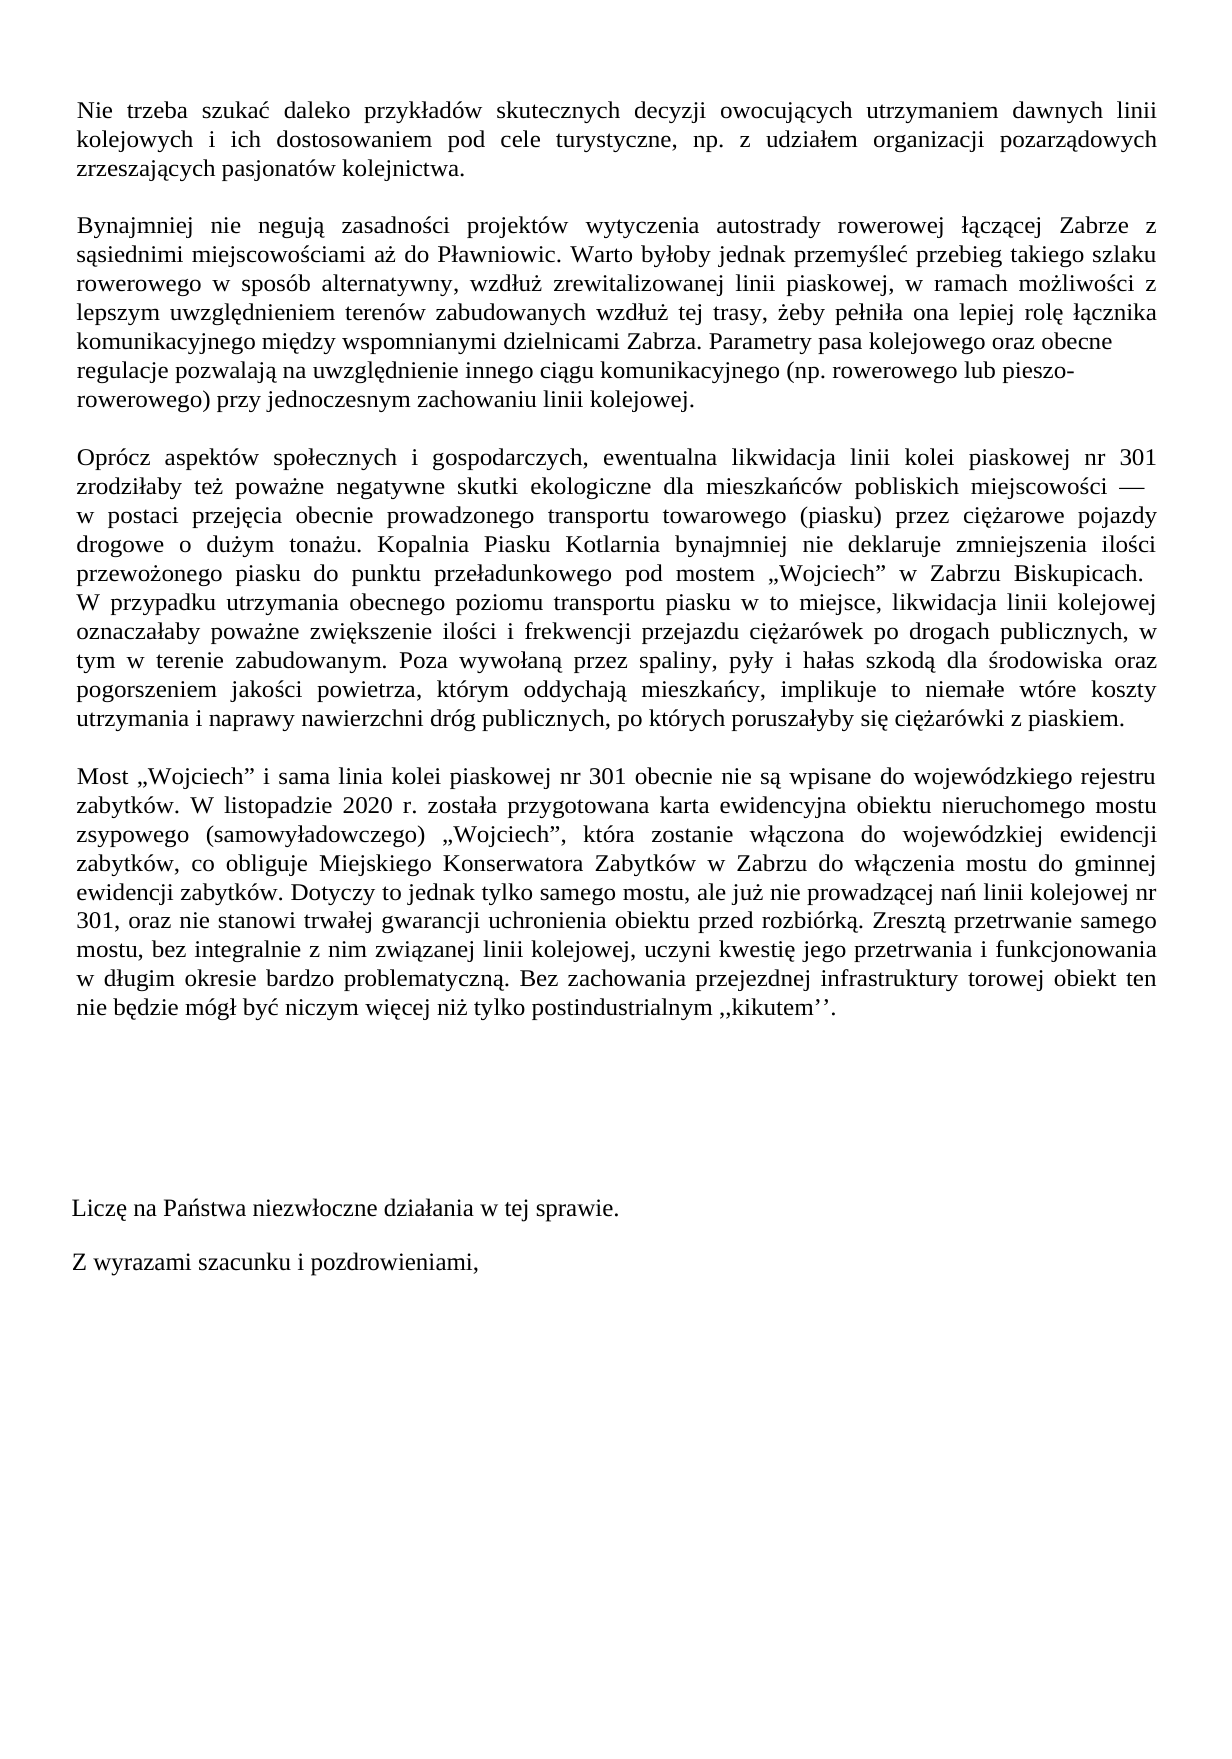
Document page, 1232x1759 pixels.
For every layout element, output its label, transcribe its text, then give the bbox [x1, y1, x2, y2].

text Nie trzeba szukać daleko przykładów skutecznych decyzji owocujących utrzymaniem dawnych linii kolejowych i ich dostosowaniem pod cele turystyczne, np. z udziałem organizacji pozarządowych zrzeszających pasjonatów kolejnictwa. [76, 96, 1159, 181]
text rowerowego) przy jednoczesnym zachowaniu linii kolejowej. [76, 385, 1159, 413]
text Liczę na Państwa niezwłoczne działania w tej sprawie. [71, 1193, 1171, 1221]
text regulacje pozwalają na uwzględnienie innego ciągu komunikacyjnego (np. rowerowego lub pieszo- [76, 356, 1159, 384]
text Z wyrazami szacunku i pozdrowieniami, [72, 1252, 577, 1275]
text Oprócz aspektów społecznych i gospodarczych, ewentualna likwidacja linii kolei piaskowej nr 301 zrodziłaby też poważne negatywne skutki ekologiczne dla mieszkańców pobliskich miejscowości — w postaci przejęcia obecnie prowadzonego transportu towarowego (piasku) przez ciężarowe pojazdy drogowe o dużym tonażu. Kopalnia Piasku Kotlarnia bynajmniej nie deklaruje zmniejszenia ilości przewożonego piasku do punktu przeładunkowego pod mostem „Wojciech” w Zabrzu Biskupicach. W przypadku utrzymania obecnego poziomu transportu piasku w to miejsce, likwidacja linii kolejowej oznaczałaby poważne zwiększenie ilości i frekwencji przejazdu ciężarówek po drogach publicznych, w tym w terenie zabudowanym. Poza wywołaną przez spaliny, pyły i hałas szkodą dla środowiska oraz pogorszeniem jakości powietrza, którym oddychają mieszkańcy, implikuje to niemałe wtóre koszty utrzymania i naprawy nawierzchni dróg publicznych, po których poruszałyby się ciężarówki z piaskiem. [76, 443, 1159, 731]
text Most „Wojciech” i sama linia kolei piaskowej nr 301 obecnie nie są wpisane do wojewódzkiego rejestru zabytków. W listopadzie 2020 r. została przygotowana karta ewidencyjna obiektu nieruchomego mostu zsypowego (samowyładowczego) „Wojciech”, która zostanie włączona do wojewódzkiej ewidencji zabytków, co obliguje Miejskiego Konserwatora Zabytków w Zabrzu do włączenia mostu do gminnej ewidencji zabytków. Dotyczy to jednak tylko samego mostu, ale już nie prowadzącej nań linii kolejowej nr 301, oraz nie stanowi trwałej gwarancji uchronienia obiektu przed rozbiórką. Zresztą przetrwanie samego mostu, bez integralnie z nim związanej linii kolejowej, uczyni kwestię jego przetrwania i funkcjonowania w długim okresie bardzo problematyczną. Bez zachowania przejezdnej infrastruktury torowej obiekt ten nie będzie mógł być niczym więcej niż tylko postindustrialnym ,,kikutem’’. [76, 762, 1159, 1021]
text Bynajmniej nie negują zasadności projektów wytyczenia autostrady rowerowej łączącej Zabrze z sąsiednimi miejscowościami aż do Pławniowic. Warto byłoby jednak przemyśleć przebieg takiego szlaku rowerowego w sposób alternatywny, wzdłuż zrewitalizowanej linii piaskowej, w ramach możliwości z lepszym uwzględnieniem terenów zabudowanych wzdłuż tej trasy, żeby pełniła ona lepiej rolę łącznika komunikacyjnego między wspomnianymi dzielnicami Zabrza. Parametry pasa kolejowego oraz obecne [76, 212, 1159, 355]
